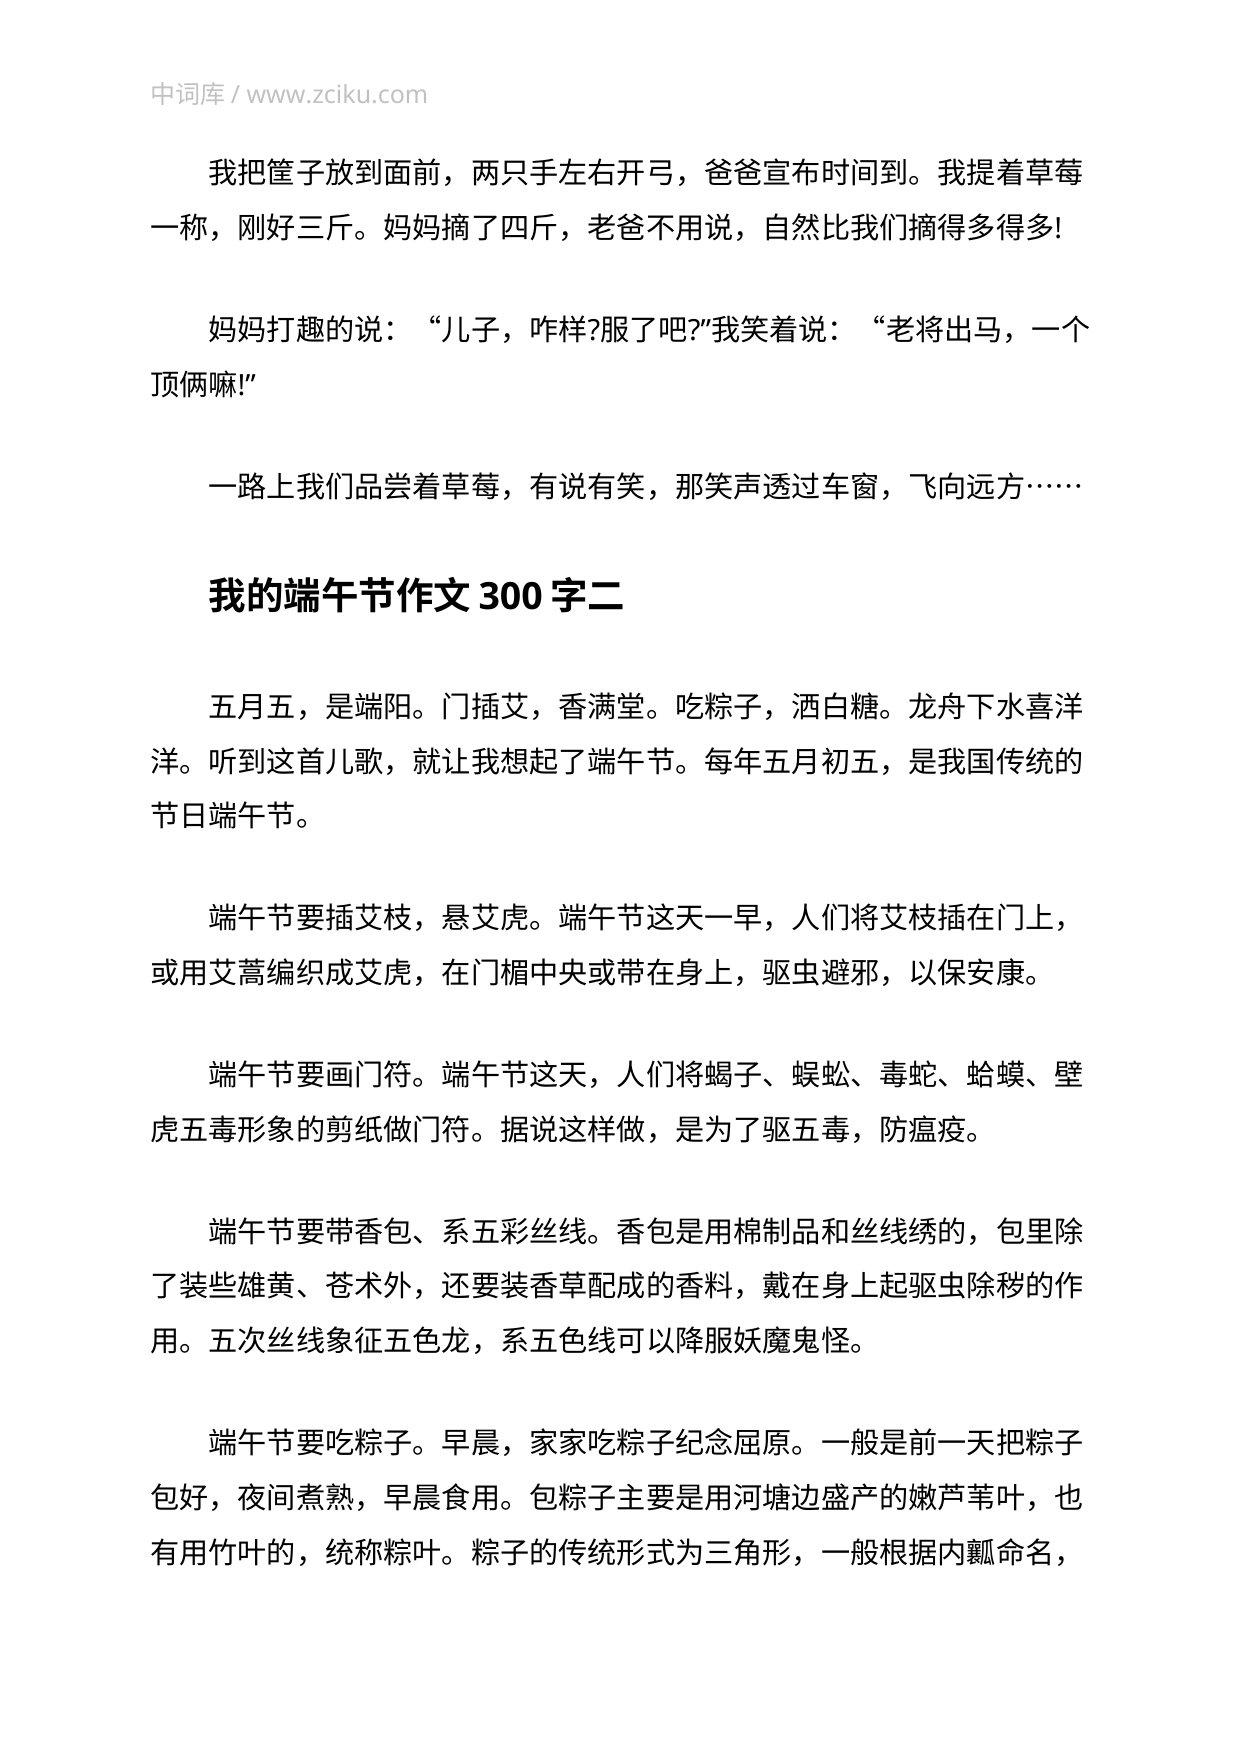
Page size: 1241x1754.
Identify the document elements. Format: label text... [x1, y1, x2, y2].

text 端午节要带香包、系五彩丝线。香包是用棉制品和丝线绣的，包里除了装些雄黄、苍术外，还要装香草配成的香料，戴在身上起驱虫除秽的作用。五次丝线象征五色龙，系五色线可以降服妖魔鬼怪。 [150, 1208, 1090, 1360]
text 端午节要画门符。端午节这天，人们将蝎子、蜈蚣、毒蛇、蛤蟆、壁虎五毒形象的剪纸做门符。据说这样做，是为了驱五毒，防瘟疫。 [150, 1051, 1090, 1149]
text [150, 1420, 1090, 1572]
text 我的端午节作文300字二 [150, 566, 1090, 620]
text 一路上我们品尝着草莓，有说有笑，那笑声透过车窗，飞向远方…… [150, 464, 1090, 506]
text 端午节要插艾枝，悬艾虎。端午节这天一早，人们将艾枝插在门上，或用艾蒿编织成艾虎，在门楣中央或带在身上，驱虫避邪，以保安康。 [150, 895, 1090, 992]
text 妈妈打趣的说：“儿子，咋样?服了吧?”我笑着说：“老将出马，一个顶俩嘛!” [150, 307, 1090, 404]
text 我把筐子放到面前，两只手左右开弓，爸爸宣布时间到。我提着草莓一称，刚好三斤。妈妈摘了四斤，老爸不用说，自然比我们摘得多得多! [150, 150, 1090, 247]
text 五月五，是端阳。门插艾，香满堂。吃粽子，洒白糖。龙舟下水喜洋洋。听到这首儿歌，就让我想起了端午节。每年五月初五，是我国传统的节日端午节。 [150, 683, 1090, 835]
